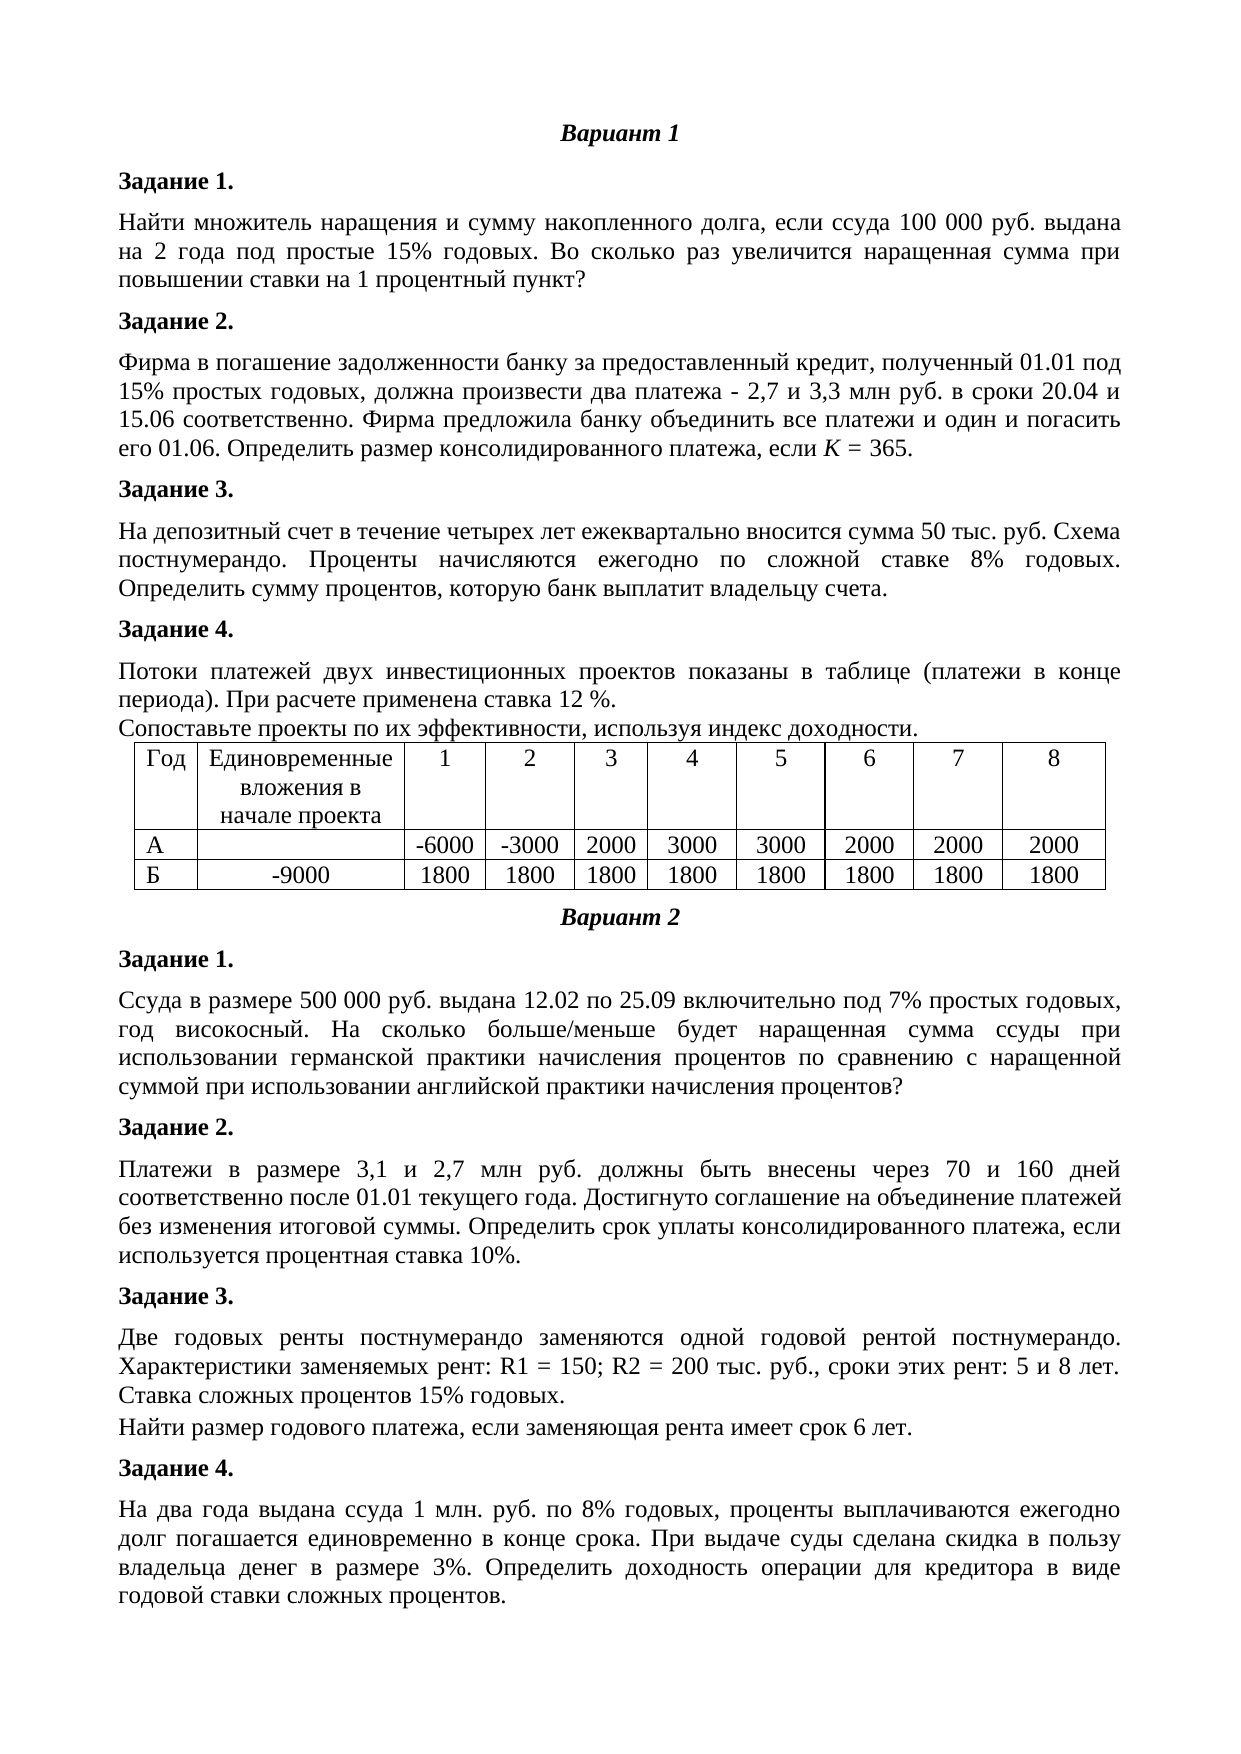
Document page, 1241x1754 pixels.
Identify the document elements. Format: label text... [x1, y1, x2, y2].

table_cell 1800 [648, 860, 736, 889]
table_cell 1800 [1003, 860, 1105, 889]
text Ссуда в размере 500 000 руб. выдана 12.02 по 25.09 включительно под 7% простых годовых, год високосный. На сколько больше/меньше будет наращенная сумма ссуды при использовании германской практики начисления процентов по сравнению с наращенной суммой при использовании английской практики начисления процентов? [118, 985, 1122, 1100]
table_cell [198, 830, 404, 859]
table_header 8 [1003, 743, 1105, 829]
table_header 2 [486, 743, 574, 829]
table_cell 2000 [1003, 830, 1105, 859]
text Вариант 2 [118, 902, 1122, 931]
table_cell -3000 [486, 830, 574, 859]
table_cell 1800 [575, 860, 647, 889]
table_cell 1800 [405, 860, 485, 889]
table_cell 3000 [648, 830, 736, 859]
table_header 1 [405, 743, 485, 829]
text Задание 1. [118, 944, 1122, 972]
text Задание 3. [118, 1281, 1122, 1310]
text Платежи в размере 3,1 и 2,7 млн руб. должны быть внесены через 70 и 160 дней соответственно после 01.01 текущего года. Достигнуто соглашение на объединение платежей без изменения итоговой суммы. Определить срок уплаты консолидированного платежа, если используется процентная ставка 10%. [118, 1154, 1122, 1269]
table_cell 1800 [826, 860, 913, 889]
table_cell -6000 [405, 830, 485, 859]
table_cell 1800 [486, 860, 574, 889]
text Сопоставьте проекты по их эффективности, используя индекс доходности. [118, 713, 1122, 742]
text Задание 3. [118, 474, 1122, 503]
text Вариант 1 [118, 118, 1122, 147]
text На депозитный счет в течение четырех лет ежеквартально вносится сумма 50 тыс. руб. Схема постнумерандо. Проценты начисляются ежегодно по сложной ставке 8% годовых. Определить сумму процентов, которую банк выплатит владельцу счета. [118, 516, 1122, 602]
text Фирма в погашение задолженности банку за предоставленный кредит, полученный 01.01 под 15% простых годовых, должна произвести два платежа - 2,7 и 3,3 млн руб. в сроки 20.04 и 15.06 соответственно. Фирма предложила банку объединить все платежи и один и погасить его 01.06. Определить размер консолидированного платежа, если К = 365. [118, 347, 1122, 462]
table_header 6 [826, 743, 913, 829]
text Задание 1. [118, 166, 1122, 194]
text Найти размер годового платежа, если заменяющая рента имеет срок 6 лет. [118, 1412, 1122, 1440]
text На два года выдана ссуда 1 млн. руб. по 8% годовых, проценты выплачиваются ежегодно долг погашается единовременно в конце срока. При выдаче суды сделана скидка в пользу владельца денег в размере 3%. Определить доходность операции для кредитора в виде годовой ставки сложных процентов. [118, 1494, 1122, 1609]
table_header 5 [737, 743, 824, 829]
text Найти множитель наращения и сумму накопленного долга, если ссуда 100 000 руб. выдана на 2 года под простые 15% годовых. Во сколько раз увеличится наращенная сумма при повышении ставки на 1 процентный пункт? [118, 207, 1122, 293]
text Две годовых ренты постнумерандо заменяются одной годовой рентой постнумерандо. Характеристики заменяемых рент: R1 = 150; R2 = 200 тыс. руб., сроки этих рент: 5 и 8 лет. Ставка сложных процентов 15% годовых. [118, 1322, 1122, 1409]
text Задание 2. [118, 1112, 1122, 1141]
table_cell А [135, 830, 197, 859]
text Потоки платежей двух инвестиционных проектов показаны в таблице (платежи в конце периода). При расчете применена ставка 12 %. [118, 656, 1122, 713]
table_header Год [135, 743, 197, 829]
text Задание 2. [118, 306, 1122, 334]
table_cell 2000 [914, 830, 1002, 859]
table_cell Б [135, 860, 197, 889]
text Задание 4. [118, 614, 1122, 643]
table_header 7 [914, 743, 1002, 829]
table_header Единовременные вложения в начале проекта [198, 743, 404, 829]
table_cell 1800 [737, 860, 824, 889]
table_header 3 [575, 743, 647, 829]
table_cell 2000 [826, 830, 913, 859]
table_cell 3000 [737, 830, 824, 859]
table_cell -9000 [198, 860, 404, 889]
table_header 4 [648, 743, 736, 829]
table_cell 2000 [575, 830, 647, 859]
table_cell 1800 [914, 860, 1002, 889]
text Задание 4. [118, 1453, 1122, 1482]
